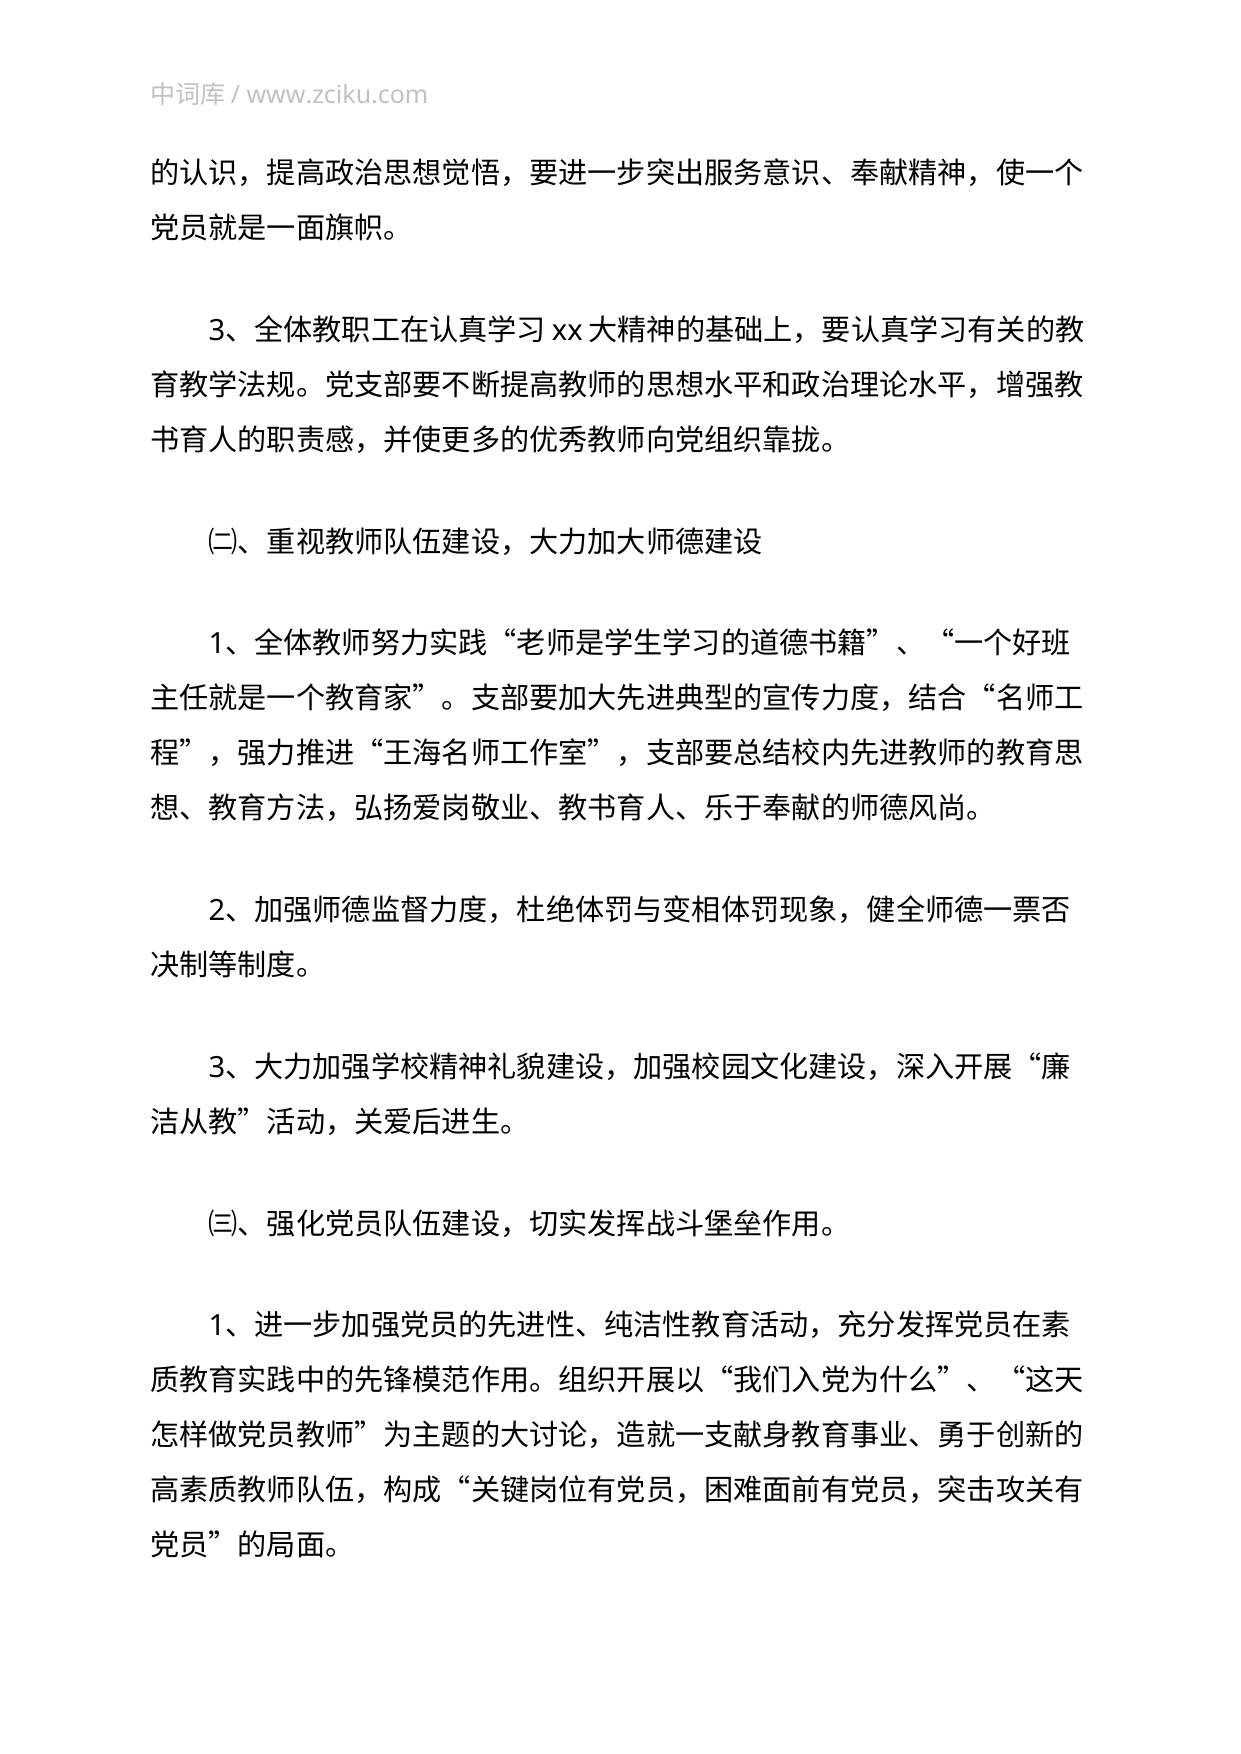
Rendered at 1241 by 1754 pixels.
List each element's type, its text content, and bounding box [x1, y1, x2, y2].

text 1、进一步加强党员的先进性、纯洁性教育活动，充分发挥党员在素质教育实践中的先锋模范作用。组织开展以“我们入党为什么”、“这天怎样做党员教师”为主题的大讨论，造就一支献身教育事业、勇于创新的高素质教师队伍，构成“关键岗位有党员，困难面前有党员，突击攻关有党员”的局面。 [150, 1302, 1090, 1564]
text 3、大力加强学校精神礼貌建设，加强校园文化建设，深入开展“廉洁从教”活动，关爱后进生。 [150, 1043, 1090, 1141]
text ㈡、重视教师队伍建设，大力加大师德建设 [150, 518, 1090, 561]
text 1、全体教师努力实践“老师是学生学习的道德书籍”、“一个好班主任就是一个教育家”。支部要加大先进典型的宣传力度，结合“名师工程”，强力推进“王海名师工作室”，支部要总结校内先进教师的教育思想、教育方法，弘扬爱岗敬业、教书育人、乐于奉献的师德风尚。 [150, 620, 1090, 827]
text 2、加强师德监督力度，杜绝体罚与变相体罚现象，健全师德一票否决制等制度。 [150, 887, 1090, 984]
text ㈢、强化党员队伍建设，切实发挥战斗堡垒作用。 [150, 1200, 1090, 1242]
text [150, 150, 1090, 247]
text 3、全体教职工在认真学习xx大精神的基础上，要认真学习有关的教育教学法规。党支部要不断提高教师的思想水平和政治理论水平，增强教书育人的职责感，并使更多的优秀教师向党组织靠拢。 [150, 307, 1090, 459]
